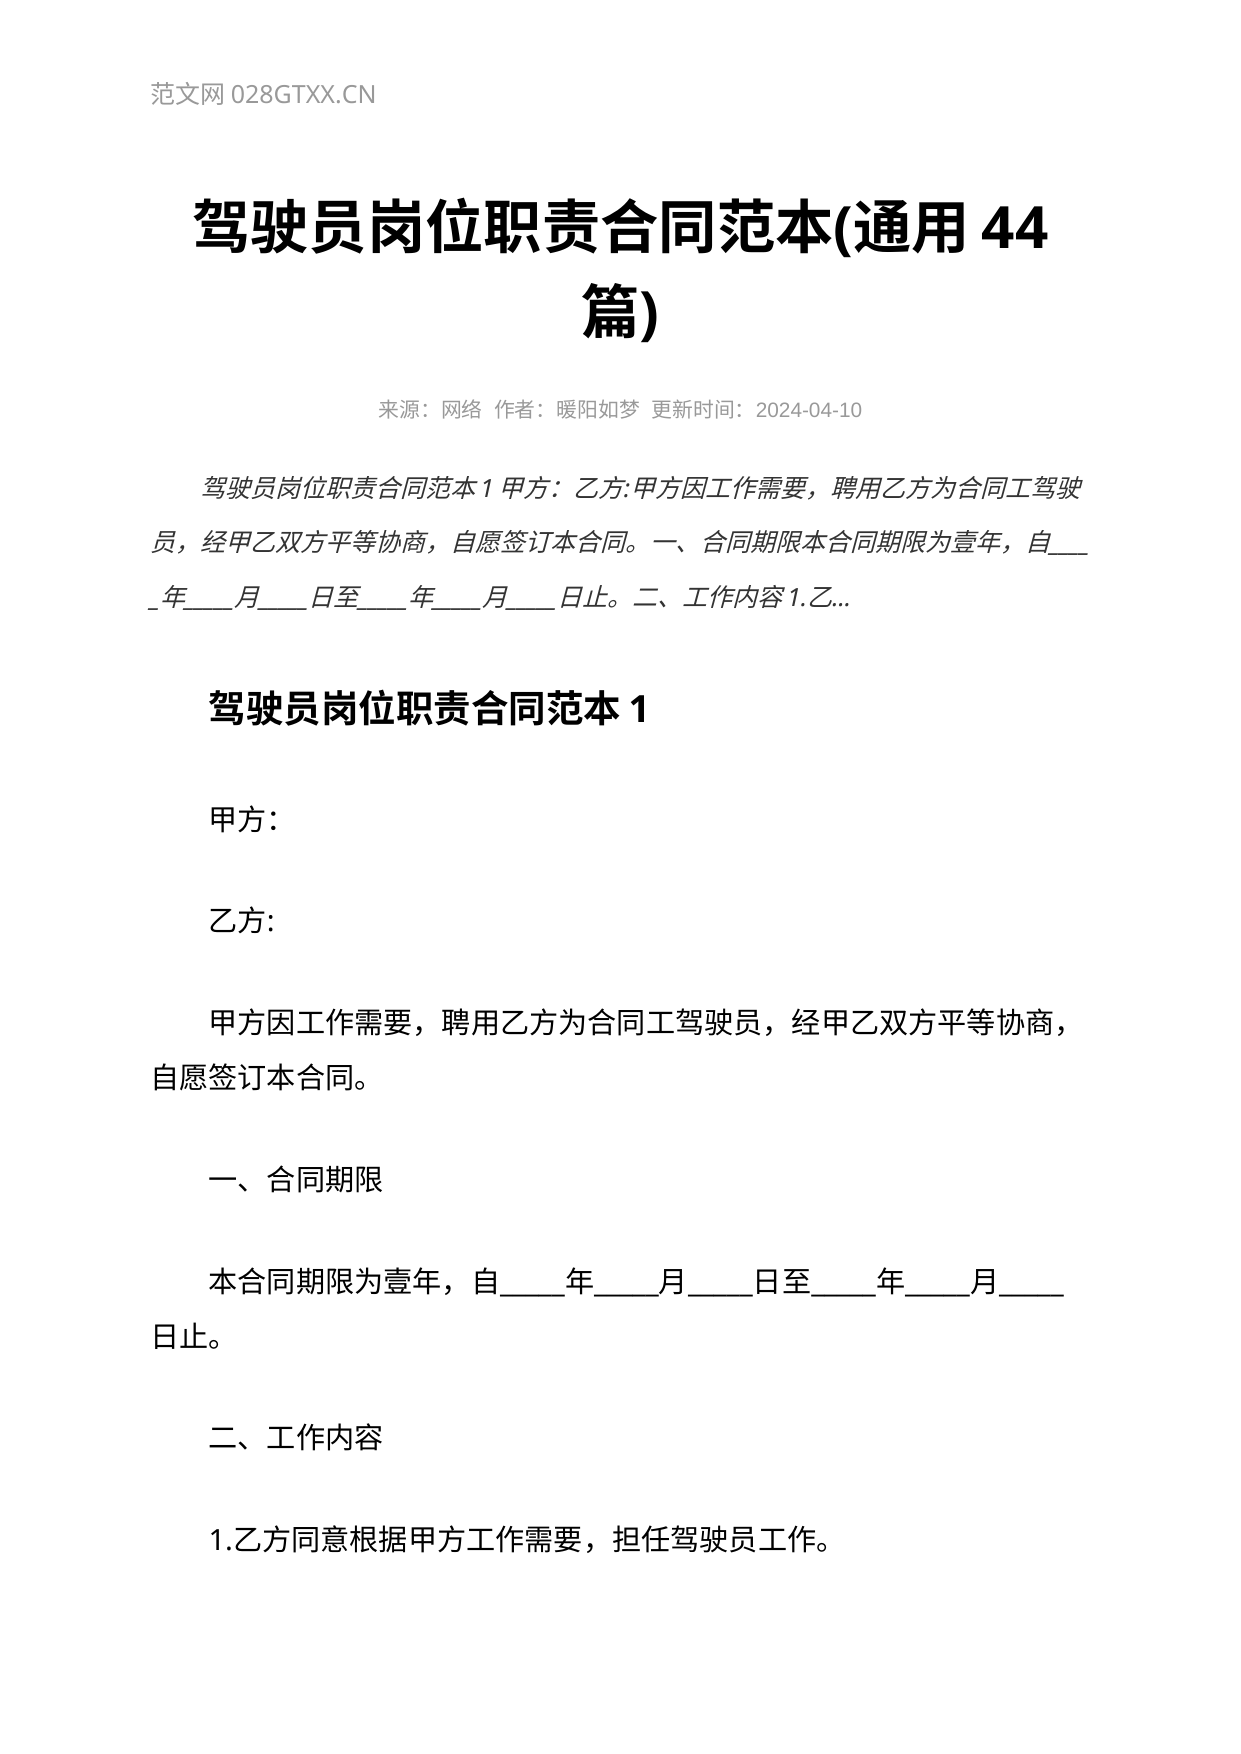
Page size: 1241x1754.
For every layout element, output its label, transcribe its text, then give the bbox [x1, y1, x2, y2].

subtitle 驾驶员岗位职责合同范本(通用44篇) [150, 181, 1090, 351]
text 1.乙方同意根据甲方工作需要，担任驾驶员工作。 [150, 1517, 1090, 1559]
text 驾驶员岗位职责合同范本1甲方：乙方:甲方因工作需要，聘用乙方为合同工驾驶员，经甲乙双方平等协商，自愿签订本合同。一、合同期限本合同期限为壹年，自_____年_____月_____日至_____年_____月_____日止。二、工作内容1.乙... [150, 468, 1090, 613]
text 甲方： [150, 796, 1090, 838]
text 本合同期限为壹年，自_____年_____月_____日至_____年_____月_____日止。 [150, 1258, 1090, 1356]
text 乙方: [150, 898, 1090, 940]
text 来源：网络 作者：暖阳如梦 更新时间：2024-04-10 [150, 398, 1090, 422]
text 驾驶员岗位职责合同范本1 [150, 678, 1090, 733]
text 一、合同期限 [150, 1157, 1090, 1199]
text 二、工作内容 [150, 1415, 1090, 1457]
text 甲方因工作需要，聘用乙方为合同工驾驶员，经甲乙双方平等协商，自愿签订本合同。 [150, 1000, 1090, 1097]
